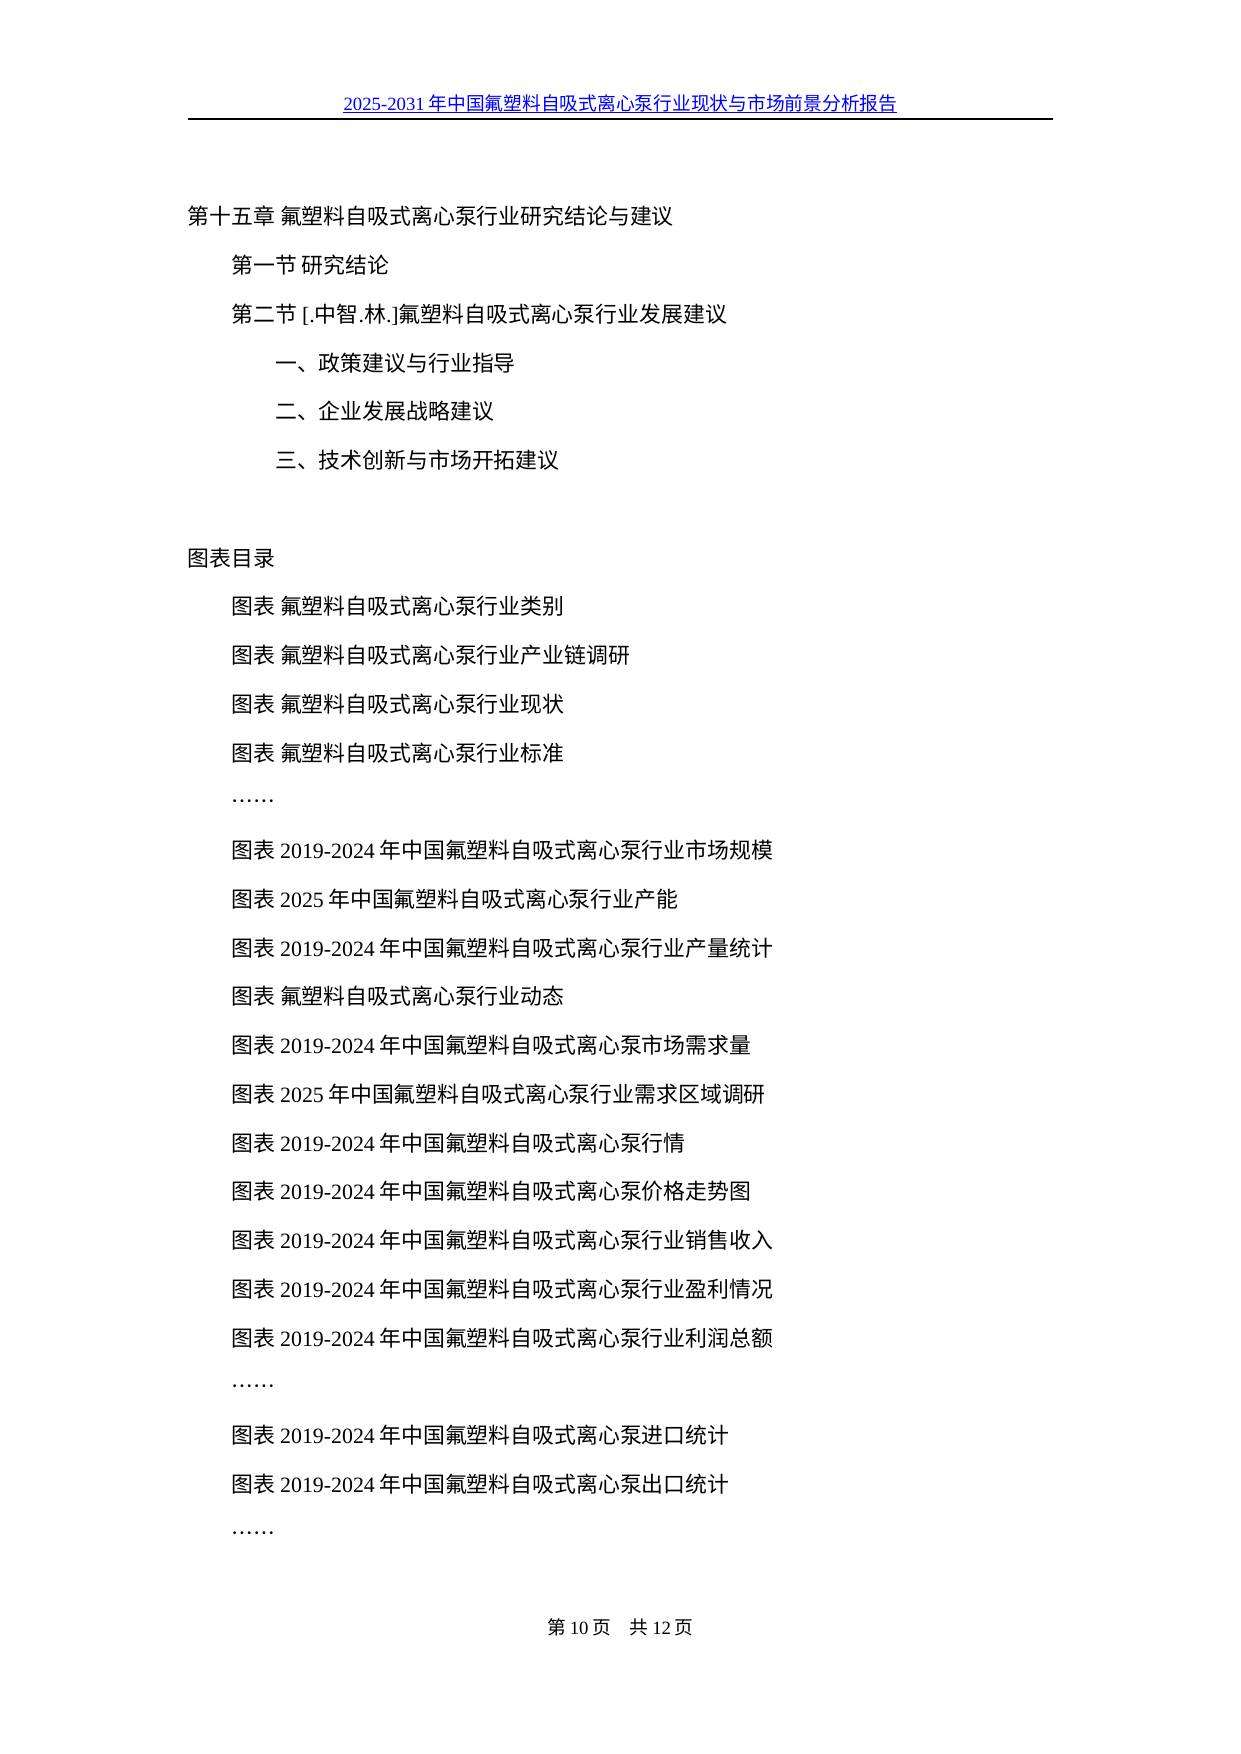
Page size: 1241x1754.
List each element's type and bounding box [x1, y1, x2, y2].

text [187, 150, 1053, 1548]
